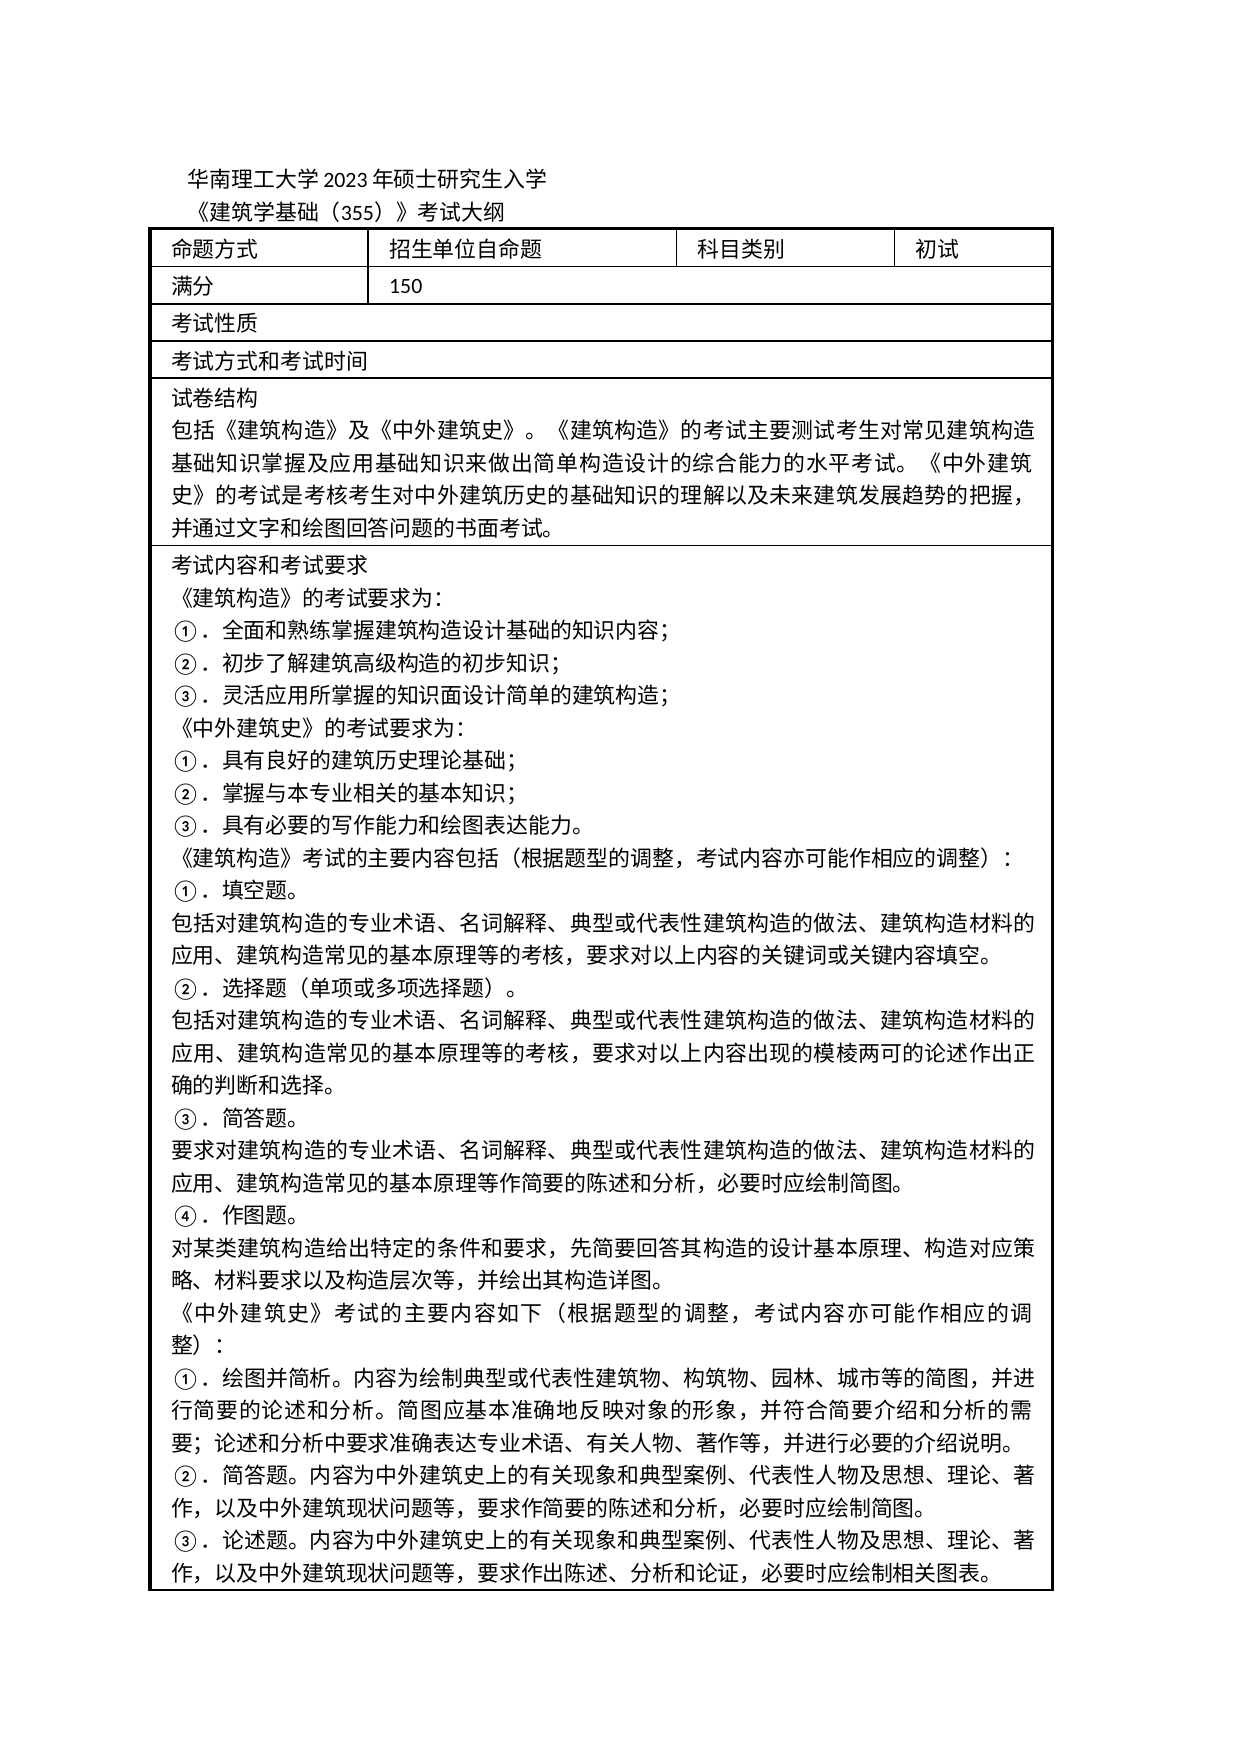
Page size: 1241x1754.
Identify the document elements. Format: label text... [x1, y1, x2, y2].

table_cell 试卷结构 包括《建筑构造》及《中外建筑史》。《建筑构造》的考试主要测试考生对常见建筑构造基础知识掌握及应用基础知识来做出简单构造设计的综合能力的水平考试。《中外建筑史》的考试是考核考生对中外建筑历史的基础知识的理解以及未来建筑发展趋势的把握，并通过文字和绘图回答问题的书面考试。 [152, 379, 1051, 544]
table_header 初试 [895, 230, 1051, 266]
table_header 科目类别 [677, 230, 894, 266]
table_cell 考试方式和考试时间 [152, 342, 1051, 377]
text 华南理工大学2023年硕士研究生入学 《建筑学基础（355）》考试大纲 [187, 162, 1053, 227]
table_cell 考试内容和考试要求 《建筑构造》的考试要求为： ①．全面和熟练掌握建筑构造设计基础的知识内容； ②．初步了解建筑高级构造的初步知识； ③．灵活应用所掌握的知识面设计简单的建筑构造； 《中外建筑史》的考试要求为： ①．具有良好的建筑历史理论基础； ②．掌握与本专业相关的基本知识； ③．具有必要的写作能力和绘图表达能力。 《建筑构造》考试的主要内容包括（根据题型的调整，考试内容亦可能作相应的调整）： ①．填空题。 包括对建筑构造的专业术语、名词解释、典型或代表性建筑构造的做法、建筑构造材料的应用、建筑构造常见的基本原理等的考核，要求对以上内容的关键词或关键内容填空。 ②．选择题（单项或多项选择题）。 包括对建筑构造的专业术语、名词解释、典型或代表性建筑构造的做法、建筑构造材料的应用、建筑构造常见的基本原理等的考核，要求对以上内容出现的模棱两可的论述作出正确的判断和选择。 ③．简答题。 要求对建筑构造的专业术语、名词解释、典型或代表性建筑构造的做法、建筑构造材料的应用、建筑构造常见的基本原理等作简要的陈述和分析，必要时应绘制简图。 ④．作图题。 对某类建筑构造给出特定的条件和要求，先简要回答其构造的设计基本原理、构造对应策略、材料要求以及构造层次等，并绘出其构造详图。 《中外建筑史》考试的主要内容如下（根据题型的调整，考试内容亦可能作相应的调整）： ①．绘图并简析。内容为绘制典型或代表性建筑物、构筑物、园林、城市等的简图，并进行简要的论述和分析。简图应基本准确地反映对象的形象，并符合简要介绍和分析的需要；论述和分析中要求准确表达专业术语、有关人物、著作等，并进行必要的介绍说明。 ②．简答题。内容为中外建筑史上的有关现象和典型案例、代表性人物及思想、理论、著作，以及中外建筑现状问题等，要求作简要的陈述和分析，必要时应绘制简图。 ③．论述题。内容为中外建筑史上的有关现象和典型案例、代表性人物及思想、理论、著作，以及中外建筑现状问题等，要求作出陈述、分析和论证，必要时应绘制相关图表。 [152, 546, 1051, 1589]
table_header 招生单位自命题 [369, 230, 676, 266]
table_cell 满分 [152, 267, 367, 303]
table_cell 150 [369, 267, 1051, 303]
table_header 命题方式 [152, 230, 367, 266]
table_cell 考试性质 [152, 305, 1051, 340]
